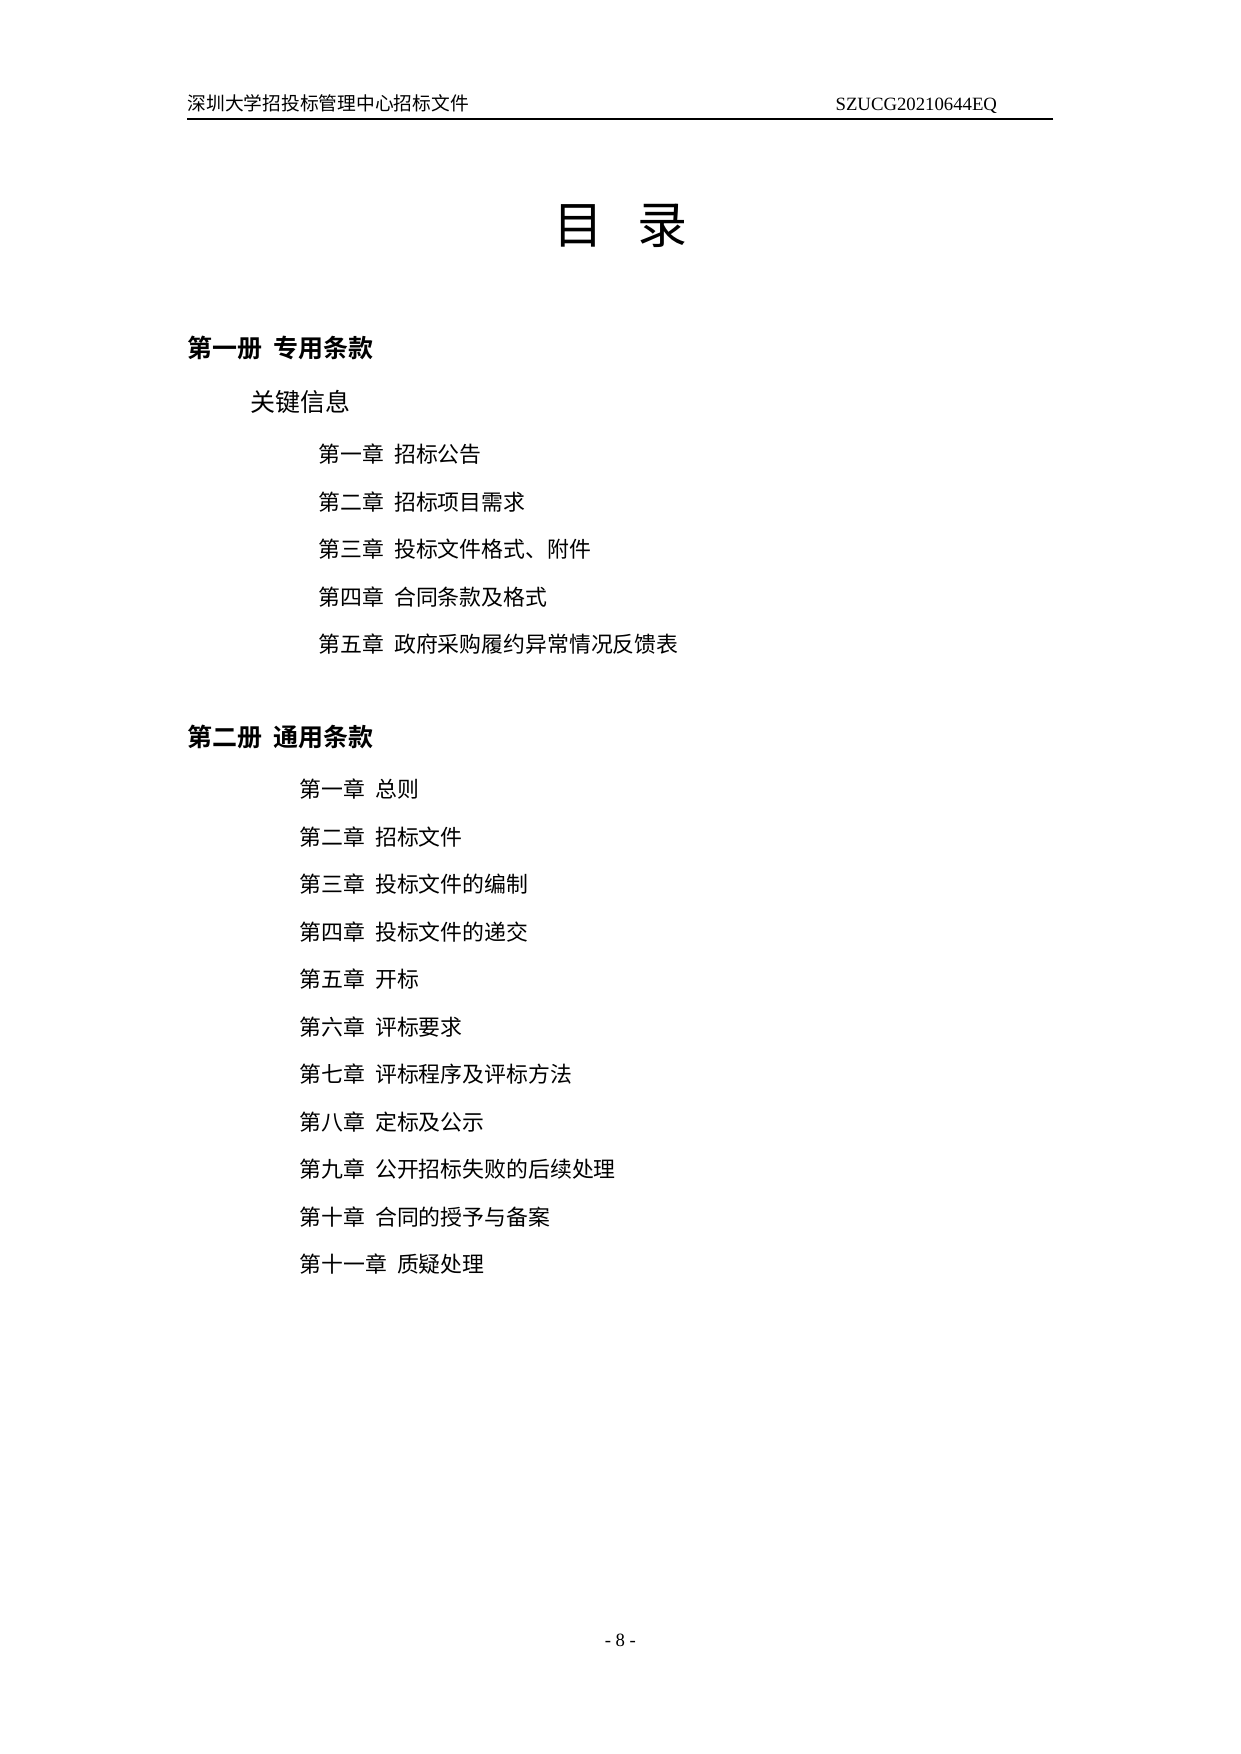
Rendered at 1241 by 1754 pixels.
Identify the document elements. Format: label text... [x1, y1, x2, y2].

subtitle 目 录 [187, 185, 1053, 258]
text 第三章 投标文件格式、附件 [253, 532, 1053, 564]
text 第一册 专用条款 [187, 328, 1053, 364]
list 第六章 评标要求 [187, 1009, 1053, 1041]
list 第九章 公开招标失败的后续处理 [187, 1152, 1053, 1184]
list 第十章 合同的授予与备案 [187, 1199, 1053, 1231]
text 第四章 合同条款及格式 [253, 579, 1053, 611]
list 第十一章 质疑处理 [187, 1247, 1053, 1279]
list 第四章 投标文件的递交 [187, 914, 1053, 946]
list 第三章 投标文件的编制 [187, 867, 1053, 899]
list 第八章 定标及公示 [187, 1104, 1053, 1136]
text 第五章 政府采购履约异常情况反馈表 [253, 627, 1053, 659]
text 第二章 招标项目需求 [253, 484, 1053, 516]
list 第五章 开标 [187, 962, 1053, 994]
list 第二章 招标文件 [187, 819, 1053, 851]
list 第一章 总则 [187, 772, 1053, 804]
text 第一章 招标公告 [253, 437, 1053, 469]
list 第七章 评标程序及评标方法 [187, 1057, 1053, 1089]
text 第二册 通用条款 [187, 718, 1053, 754]
text 关键信息 [187, 383, 1053, 419]
